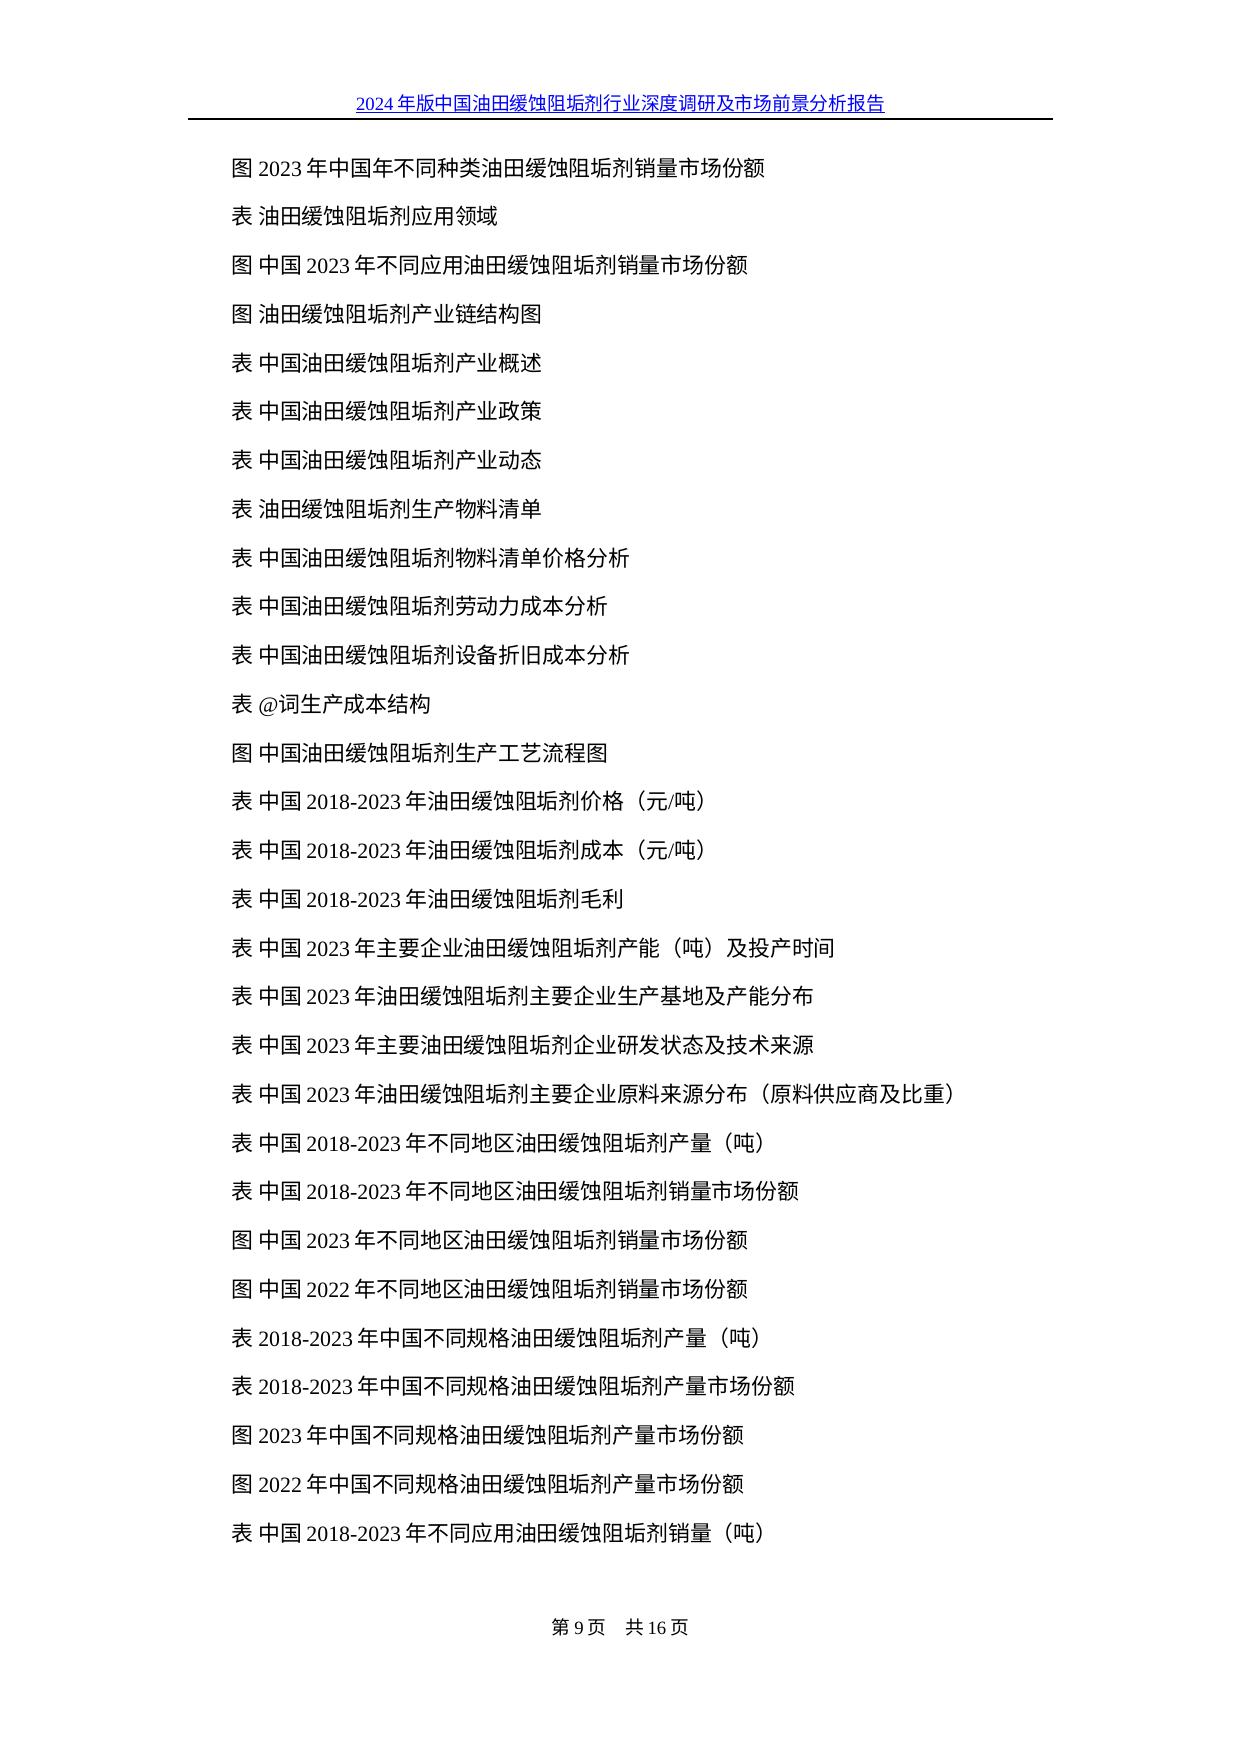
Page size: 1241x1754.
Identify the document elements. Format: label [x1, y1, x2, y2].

text [187, 150, 1053, 1548]
